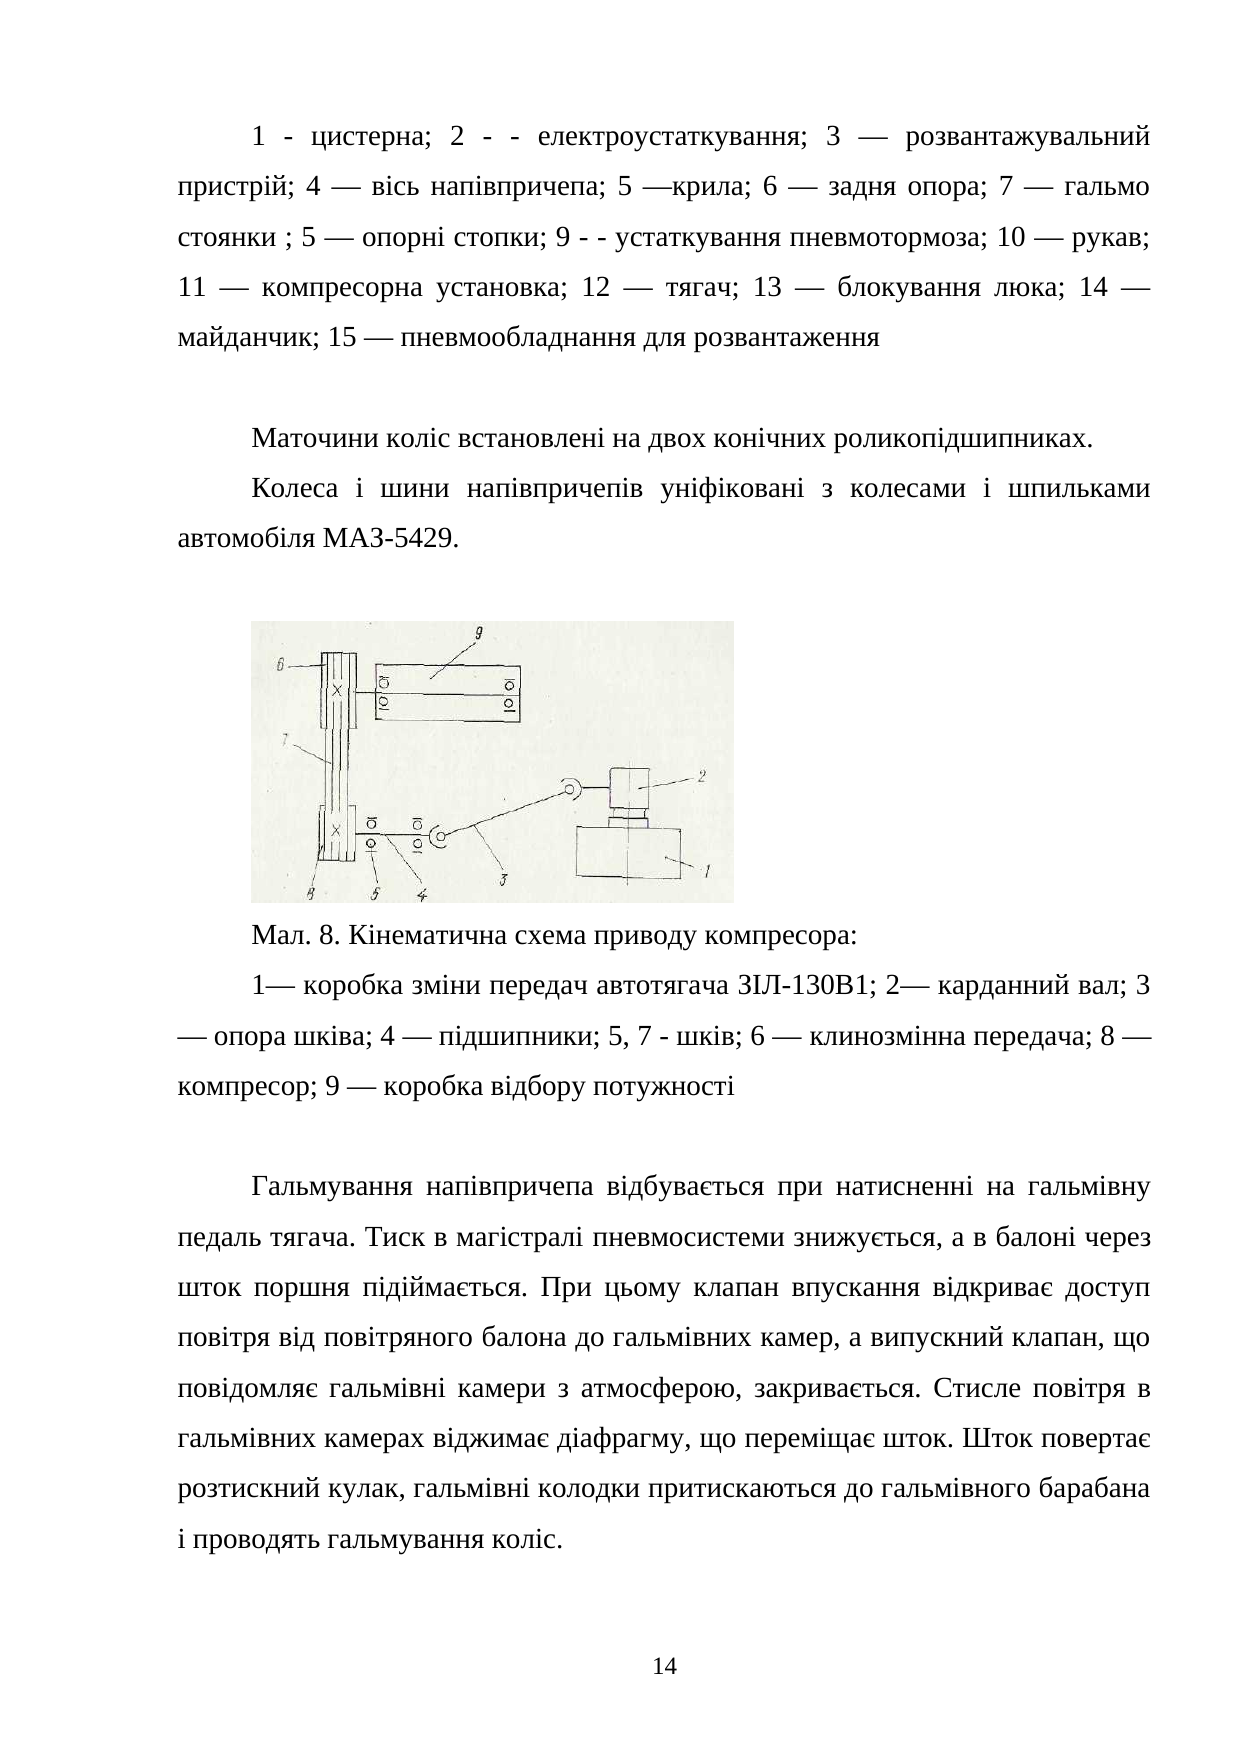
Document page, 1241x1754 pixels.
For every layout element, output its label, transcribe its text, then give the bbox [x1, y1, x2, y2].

text Мал. 8. Кінематична схема приводу компресора: [177, 917, 1152, 951]
text 1 - цистерна; 2 - - електроустаткування; 3 — розвантажувальний пристрій; 4 — вісь напівпричепа; 5 —крила; 6 — задня опора; 7 — гальмо стоянки ; 5 — опорні стопки; 9 - - устаткування пневмотормоза; 10 — рукав; 11 — компресорна установка; 12 — тягач; 13 — блокування люка; 14 — майданчик; 15 — пневмообладнання для розвантаження [177, 118, 1152, 353]
picture [251, 621, 734, 903]
text Маточини коліс встановлені на двох конічних роликопідшипниках. [177, 420, 1152, 453]
text Колеса і шини напівпричепів уніфіковані з колесами і шпильками автомобіля МАЗ-5429. [177, 470, 1152, 554]
text Гальмування напівпричепа відбувається при натисненні на гальмівну педаль тягача. Тиск в магістралі пневмосистеми знижується, а в балоні через шток поршня підіймається. При цьому клапан впускання відкриває доступ повітря від повітряного балона до гальмівних камер, а випускний клапан, що повідомляє гальмівні камери з атмосферою, закривається. Стисле повітря в гальмівних камерах віджимає діафрагму, що переміщає шток. Шток повертає розтискний кулак, гальмівні колодки притискаються до гальмівного барабана і проводять гальмування коліс. [177, 1168, 1152, 1554]
text 1— коробка зміни передач автотягача ЗІЛ-130В1; 2— карданний вал; 3 — опора шківа; 4 — підшипники; 5, 7 - шків; 6 — клинозмінна передача; 8 — компресор; 9 — коробка відбору потужності [177, 967, 1152, 1101]
